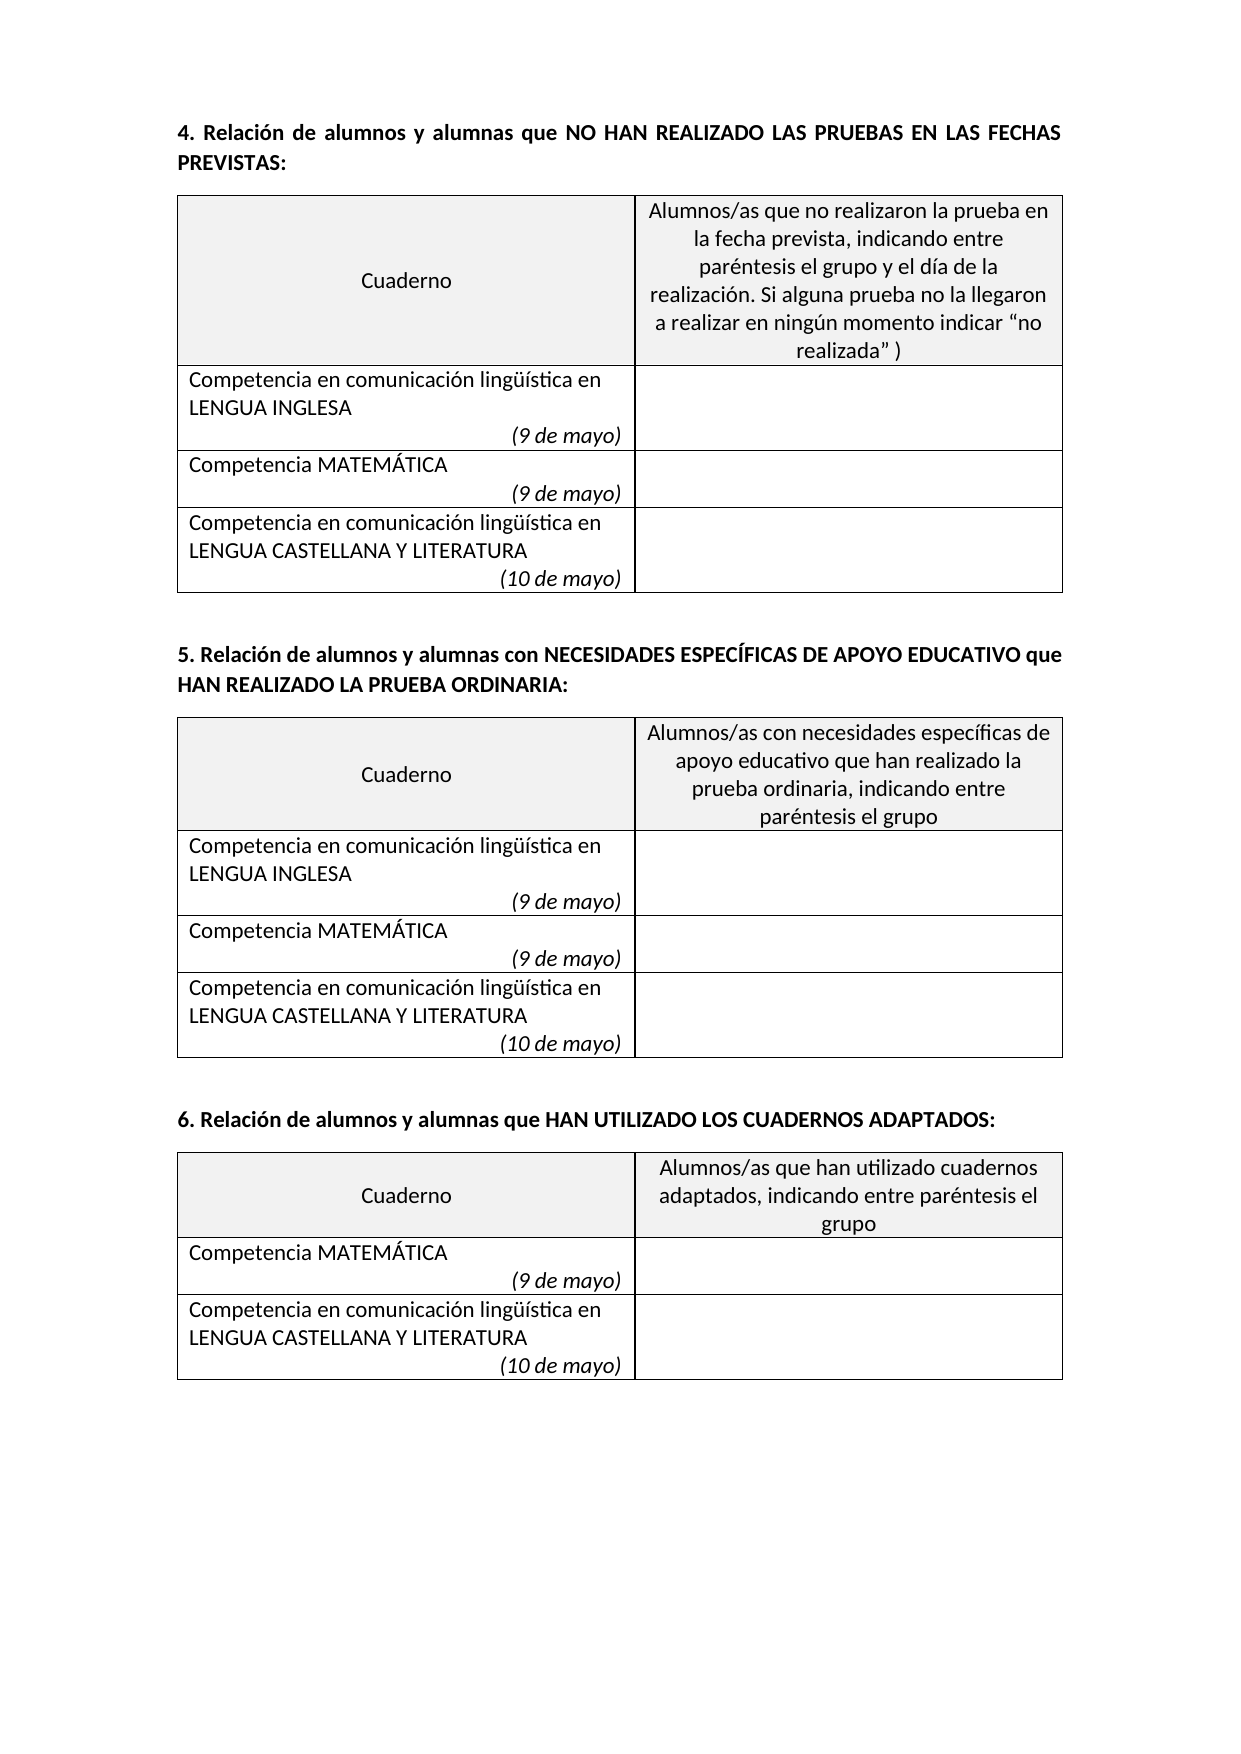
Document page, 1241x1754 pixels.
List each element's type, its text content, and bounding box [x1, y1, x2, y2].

table_header Cuaderno [178, 718, 634, 830]
table_cell [636, 973, 1062, 1057]
table_cell [636, 916, 1062, 972]
table_cell Competencia MATEMÁTICA (9 de mayo) [178, 451, 634, 507]
text 4. Relación de alumnos y alumnas que NO HAN REALIZADO LAS PRUEBAS EN LAS FECHAS PREVISTAS: [177, 118, 1063, 176]
table_header Cuaderno [178, 1153, 634, 1237]
table_cell [636, 451, 1062, 507]
table_header Cuaderno [178, 196, 634, 364]
table_cell Competencia en comunicación lingüística en LENGUA CASTELLANA Y LITERATURA (10 de mayo) [178, 508, 634, 592]
table_cell Competencia MATEMÁTICA (9 de mayo) [178, 1238, 634, 1294]
table_cell Competencia en comunicación lingüística en LENGUA CASTELLANA Y LITERATURA (10 de mayo) [178, 1295, 634, 1379]
table_cell [636, 1238, 1062, 1294]
table_cell Competencia en comunicación lingüística en LENGUA INGLESA (9 de mayo) [178, 831, 634, 915]
table_cell [636, 366, 1062, 449]
table_header Alumnos/as con necesidades específicas de apoyo educativo que han realizado la prueba ordinaria, indicando entre paréntesis el grupo [636, 718, 1062, 830]
table_cell [636, 831, 1062, 915]
text 5. Relación de alumnos y alumnas con NECESIDADES ESPECÍFICAS DE APOYO EDUCATIVO que HAN REALIZADO LA PRUEBA ORDINARIA: [177, 640, 1063, 698]
table_header Alumnos/as que no realizaron la prueba en la fecha prevista, indicando entre paréntesis el grupo y el día de la realización. Si alguna prueba no la llegaron a realizar en ningún momento indicar “no realizada” ) [636, 196, 1062, 364]
text 6. Relación de alumnos y alumnas que HAN UTILIZADO LOS CUADERNOS ADAPTADOS: [177, 1105, 1063, 1133]
table_cell Competencia en comunicación lingüística en LENGUA CASTELLANA Y LITERATURA (10 de mayo) [178, 973, 634, 1057]
table_cell Competencia en comunicación lingüística en LENGUA INGLESA (9 de mayo) [178, 366, 634, 449]
table_cell [636, 508, 1062, 592]
table_header Alumnos/as que han utilizado cuadernos adaptados, indicando entre paréntesis el grupo [636, 1153, 1062, 1237]
table_cell [636, 1295, 1062, 1379]
table_cell Competencia MATEMÁTICA (9 de mayo) [178, 916, 634, 972]
